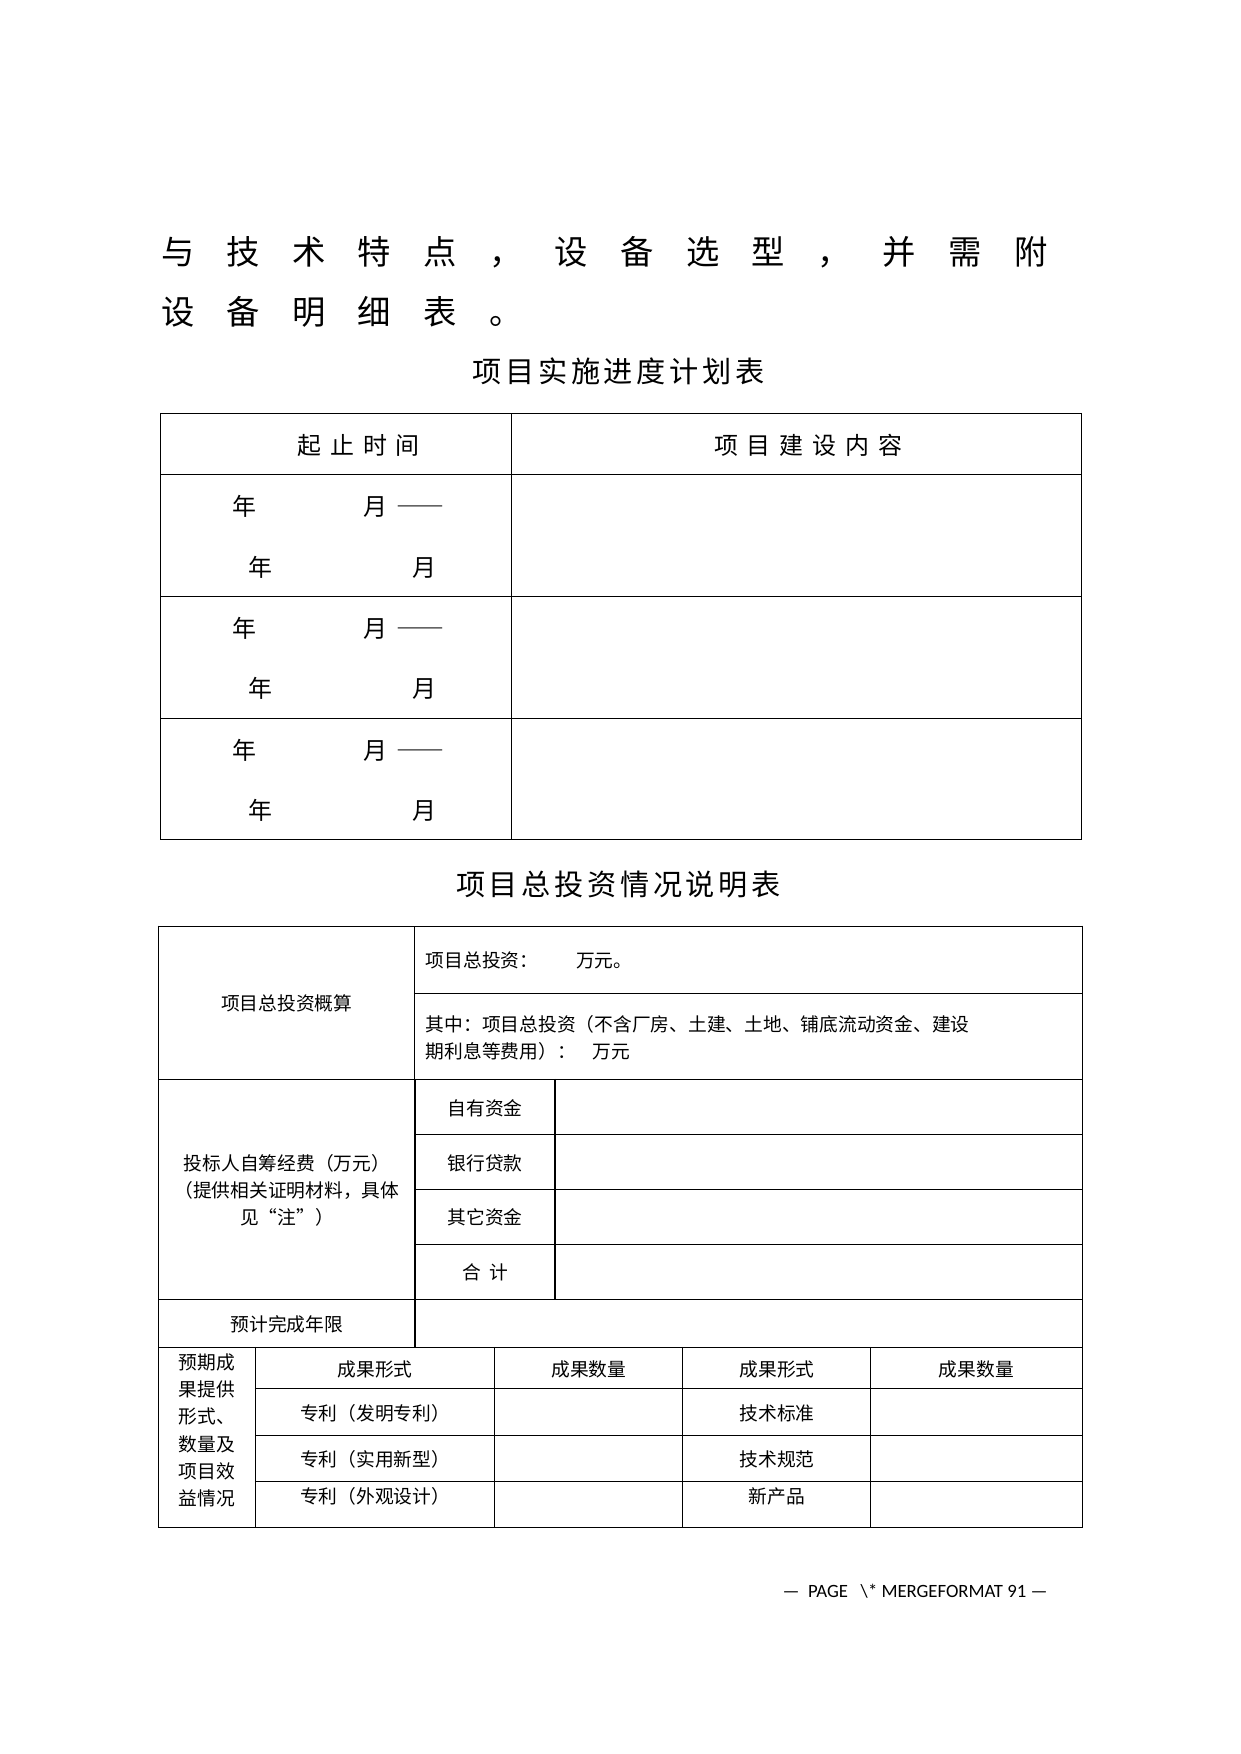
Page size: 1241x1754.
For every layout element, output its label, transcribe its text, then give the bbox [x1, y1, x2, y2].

table_cell 专利（外观设计） [256, 1482, 494, 1527]
table_cell [871, 1389, 1082, 1435]
table_cell 新产品 [683, 1482, 870, 1527]
table_cell 年 月—— 年 月 [161, 719, 511, 839]
table_header 项目总投资： 万元。 [415, 927, 1082, 993]
table_cell [556, 1245, 1082, 1298]
text 项目实施进度计划表 [161, 340, 1079, 400]
table_cell 合 计 [416, 1245, 554, 1298]
table_cell 技术规范 [683, 1436, 870, 1481]
table_cell 技术标准 [683, 1389, 870, 1435]
table_header 起止时间 [161, 414, 511, 474]
table_cell [512, 475, 1081, 596]
table_cell 专利（发明专利） [256, 1389, 494, 1435]
table_cell 成果数量 [495, 1348, 682, 1388]
table_cell [495, 1389, 682, 1435]
table_cell 专利（实用新型） [256, 1436, 494, 1481]
table_header 项目总投资概算 [159, 927, 414, 1079]
table_cell [495, 1482, 682, 1527]
text 项目总投资情况说明表 [161, 853, 1079, 913]
table_cell [495, 1436, 682, 1481]
table_cell 年 月—— 年 月 [161, 597, 511, 717]
table_cell 其中：项目总投资（不含厂房、土建、土地、铺底流动资金、建设期利息等费用）： 万元 [415, 994, 1082, 1079]
table_cell [871, 1482, 1082, 1527]
table_cell 银行贷款 [416, 1135, 554, 1189]
table_cell 年 月—— 年 月 [161, 475, 511, 596]
table_cell 预计完成年限 [159, 1300, 414, 1347]
table_cell [512, 597, 1081, 717]
table_cell 自有资金 [416, 1080, 554, 1134]
table_cell [512, 719, 1081, 839]
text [161, 219, 1079, 340]
table_cell [556, 1080, 1082, 1134]
table_header 项目建设内容 [512, 414, 1081, 474]
table_cell [416, 1300, 1082, 1347]
table_cell 成果形式 [256, 1348, 494, 1388]
table_cell 投标人自筹经费（万元） （提供相关证明材料，具体 见“注”） [159, 1080, 414, 1298]
table_cell [871, 1436, 1082, 1481]
table_cell [556, 1190, 1082, 1243]
table_cell 预期成果提供形式、数量及项目效益情况 [159, 1348, 255, 1527]
table_cell 成果形式 [683, 1348, 870, 1388]
table_cell 成果数量 [871, 1348, 1082, 1388]
table_cell 其它资金 [416, 1190, 554, 1243]
table_cell [556, 1135, 1082, 1189]
